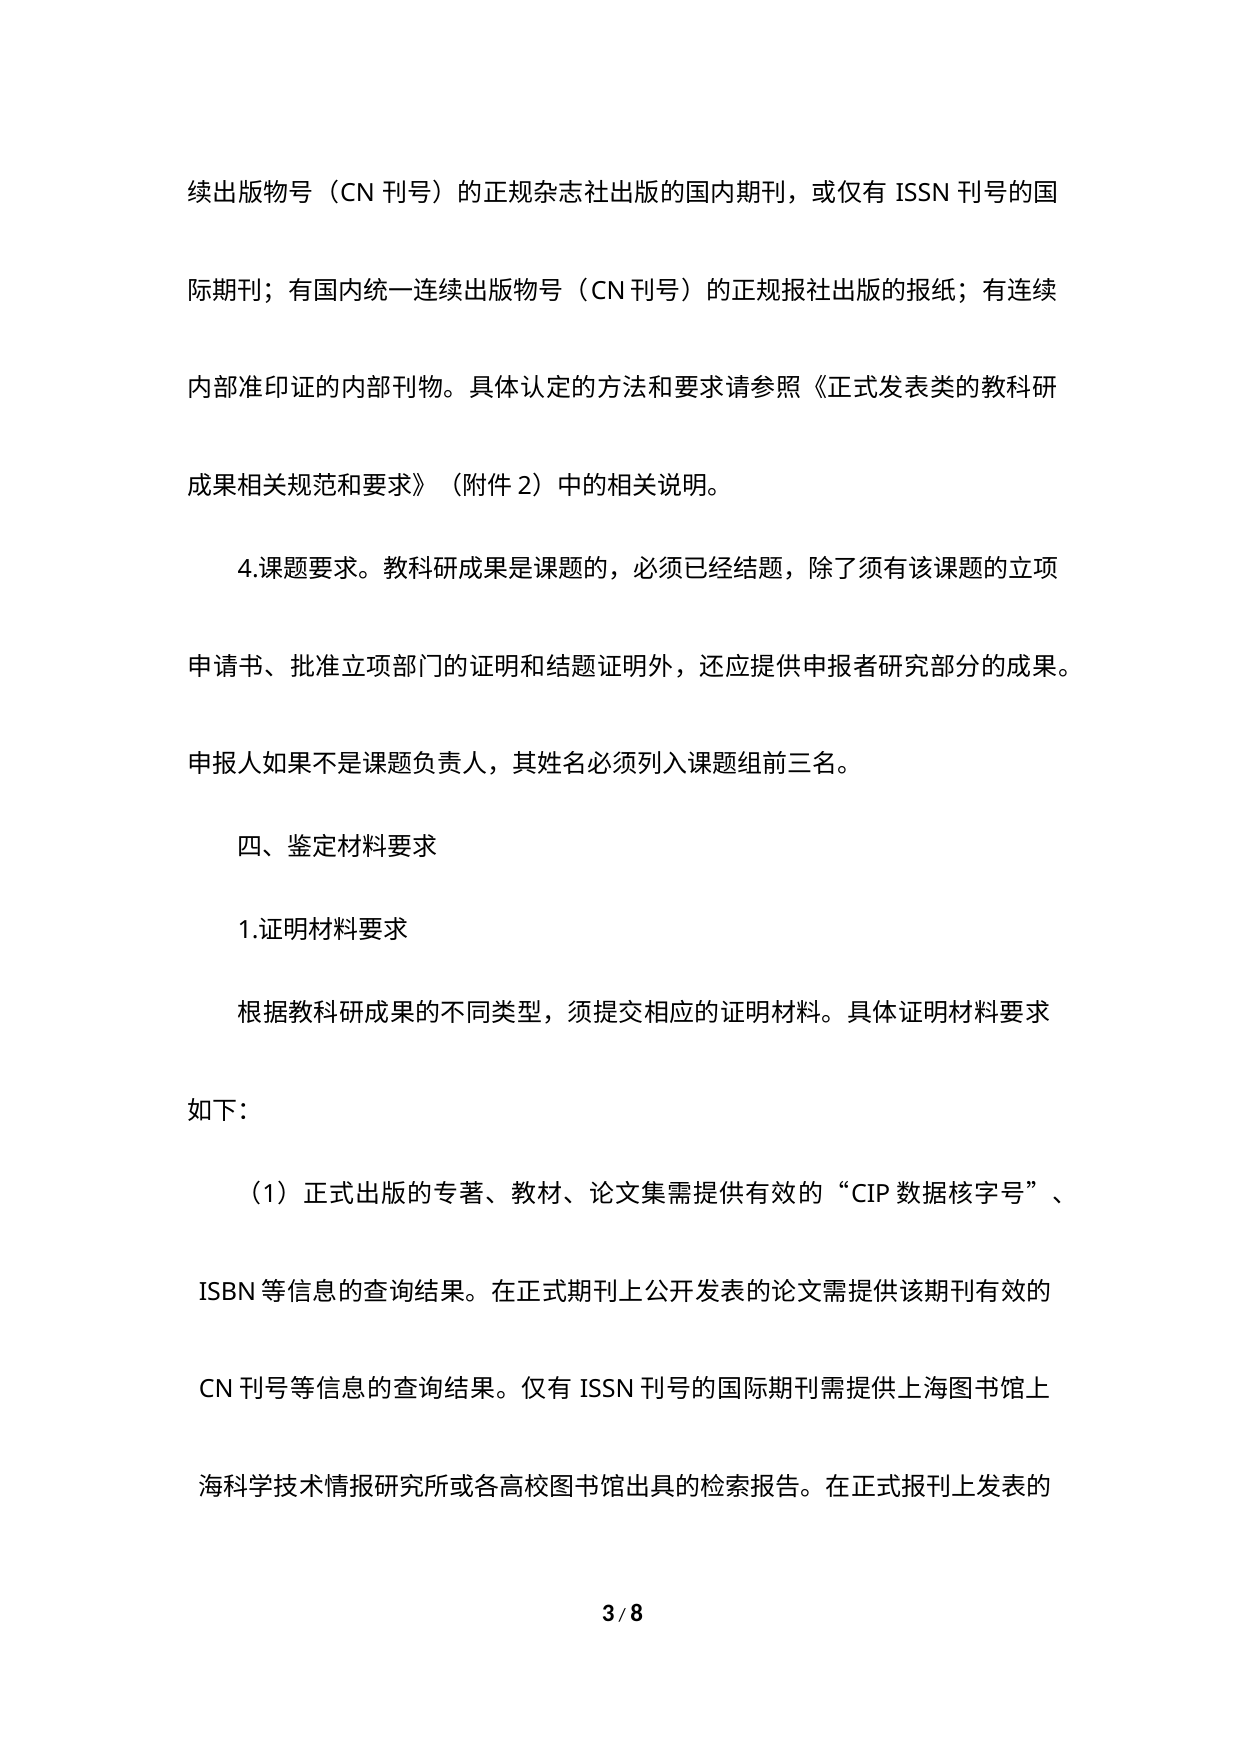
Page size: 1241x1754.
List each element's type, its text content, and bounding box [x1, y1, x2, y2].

text 根据教科研成果的不同类型，须提交相应的证明材料。具体证明材料要求如下： [187, 978, 1053, 1141]
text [187, 158, 1059, 516]
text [198, 1159, 1053, 1517]
text 4.课题要求。教科研成果是课题的，必须已经结题，除了须有该课题的立项申请书、批准立项部门的证明和结题证明外，还应提供申报者研究部分的成果。申报人如果不是课题负责人，其姓名必须列入课题组前三名。 [187, 534, 1059, 794]
text 四、鉴定材料要求 [150, 812, 1087, 877]
text 1.证明材料要求 [187, 895, 1053, 960]
